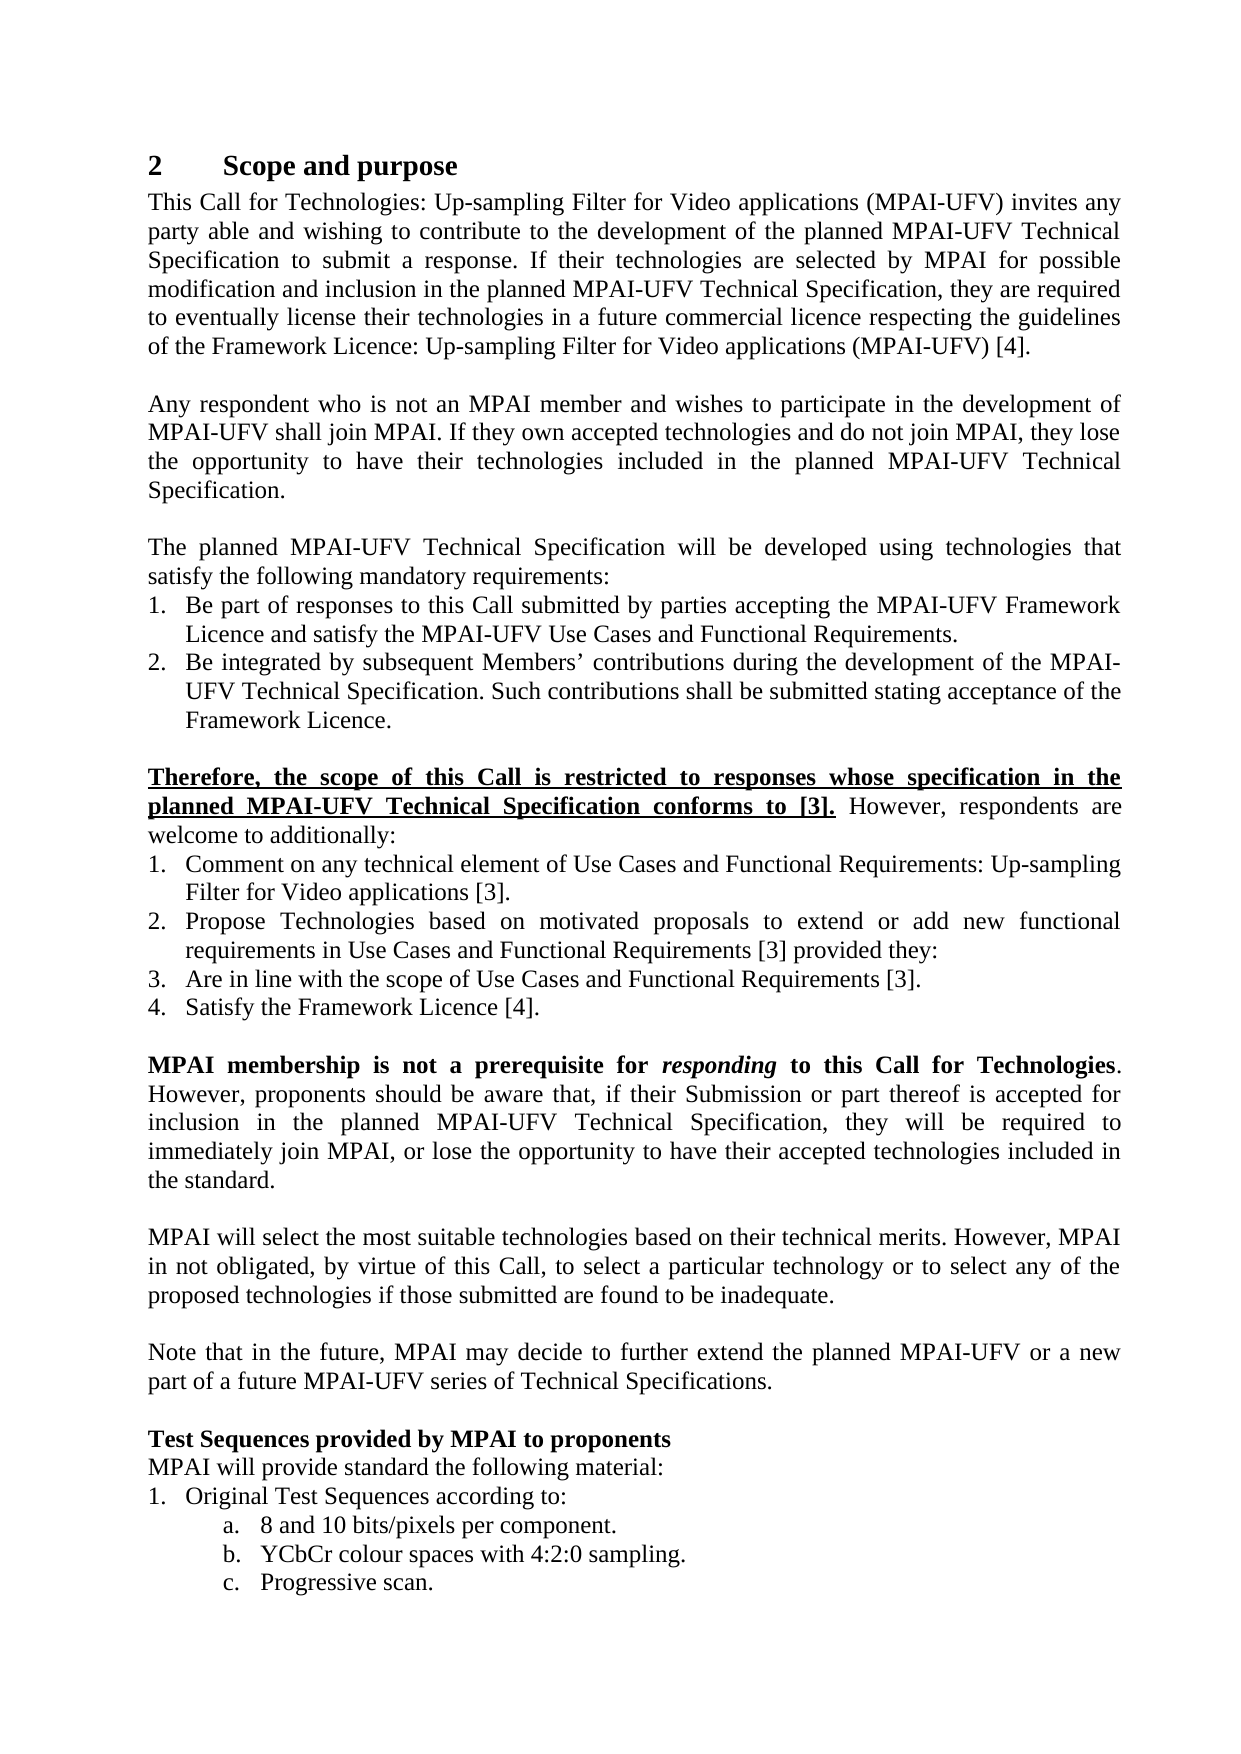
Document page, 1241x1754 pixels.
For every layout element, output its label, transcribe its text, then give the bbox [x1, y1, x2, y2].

subtitle Scope and purpose [148, 148, 1122, 181]
list Be integrated by subsequent Members’ contributions during the development of the MPAI-UFV Technical Specification. Such contributions shall be submitted stating acceptance of the Framework Licence. [148, 647, 1122, 734]
list Propose Technologies based on motivated proposals to extend or add new functional requirements in Use Cases and Functional Requirements [3] provided they: [148, 906, 1122, 964]
text MPAI membership is not a prerequisite for responding to this Call for Technologies. However, proponents should be aware that, if their Submission or part thereof is accepted for inclusion in the planned MPAI-UFV Technical Specification, they will be required to immediately join MPAI, or lose the opportunity to have their accepted technologies included in the standard. [148, 1050, 1122, 1194]
text The planned MPAI-UFV Technical Specification will be developed using technologies that satisfy the following mandatory requirements: [148, 532, 1122, 590]
text Therefore, the scope of this Call is restricted to responses whose specification in the planned MPAI-UFV Technical Specification conforms to [3]. However, respondents are welcome to additionally: [148, 762, 1122, 787]
text Therefore, the scope of this Call is restricted to responses whose specification in the planned MPAI-UFV Technical Specification conforms to [3]. However, respondents are welcome to additionally: [148, 789, 1122, 849]
text Any respondent who is not an MPAI member and wishes to participate in the development of MPAI-UFV shall join MPAI. If they own accepted technologies and do not join MPAI, they lose the opportunity to have their technologies included in the planned MPAI-UFV Technical Specification. [148, 389, 1122, 504]
text MPAI will select the most suitable technologies based on their technical merits. However, MPAI in not obligated, by virtue of this Call, to select a particular technology or to select any of the proposed technologies if those submitted are found to be inadequate. [148, 1222, 1122, 1309]
text This Call for Technologies: Up-sampling Filter for Video applications (MPAI-UFV) invites any party able and wishing to contribute to the development of the planned MPAI-UFV Technical Specification to submit a response. If their technologies are selected by MPAI for possible modification and inclusion in the planned MPAI-UFV Technical Specification, they are required to eventually license their technologies in a future commercial licence respecting the guidelines of the Framework Licence: Up-sampling Filter for Video applications (MPAI-UFV) [4]. [148, 187, 1122, 360]
text MPAI will provide standard the following material: [148, 1452, 1122, 1481]
text Test Sequences provided by MPAI to proponents [148, 1424, 1122, 1452]
list Are in line with the scope of Use Cases and Functional Requirements [3]. [148, 964, 1122, 992]
list Original Test Sequences according to: [148, 1481, 1122, 1510]
list 8 and 10 bits/pixels per component. [223, 1510, 1122, 1539]
list Satisfy the Framework Licence [4]. [148, 992, 1122, 1021]
text Note that in the future, MPAI may decide to further extend the planned MPAI-UFV or a new part of a future MPAI-UFV series of Technical Specifications. [148, 1337, 1122, 1395]
list Comment on any technical element of Use Cases and Functional Requirements: Up-sampling Filter for Video applications [3]. [148, 849, 1122, 906]
list YCbCr colour spaces with 4:2:0 sampling. [223, 1539, 1122, 1567]
list Be part of responses to this Call submitted by parties accepting the MPAI-UFV Framework Licence and satisfy the MPAI-UFV Use Cases and Functional Requirements. [148, 590, 1122, 647]
list Progressive scan. [223, 1567, 1122, 1596]
